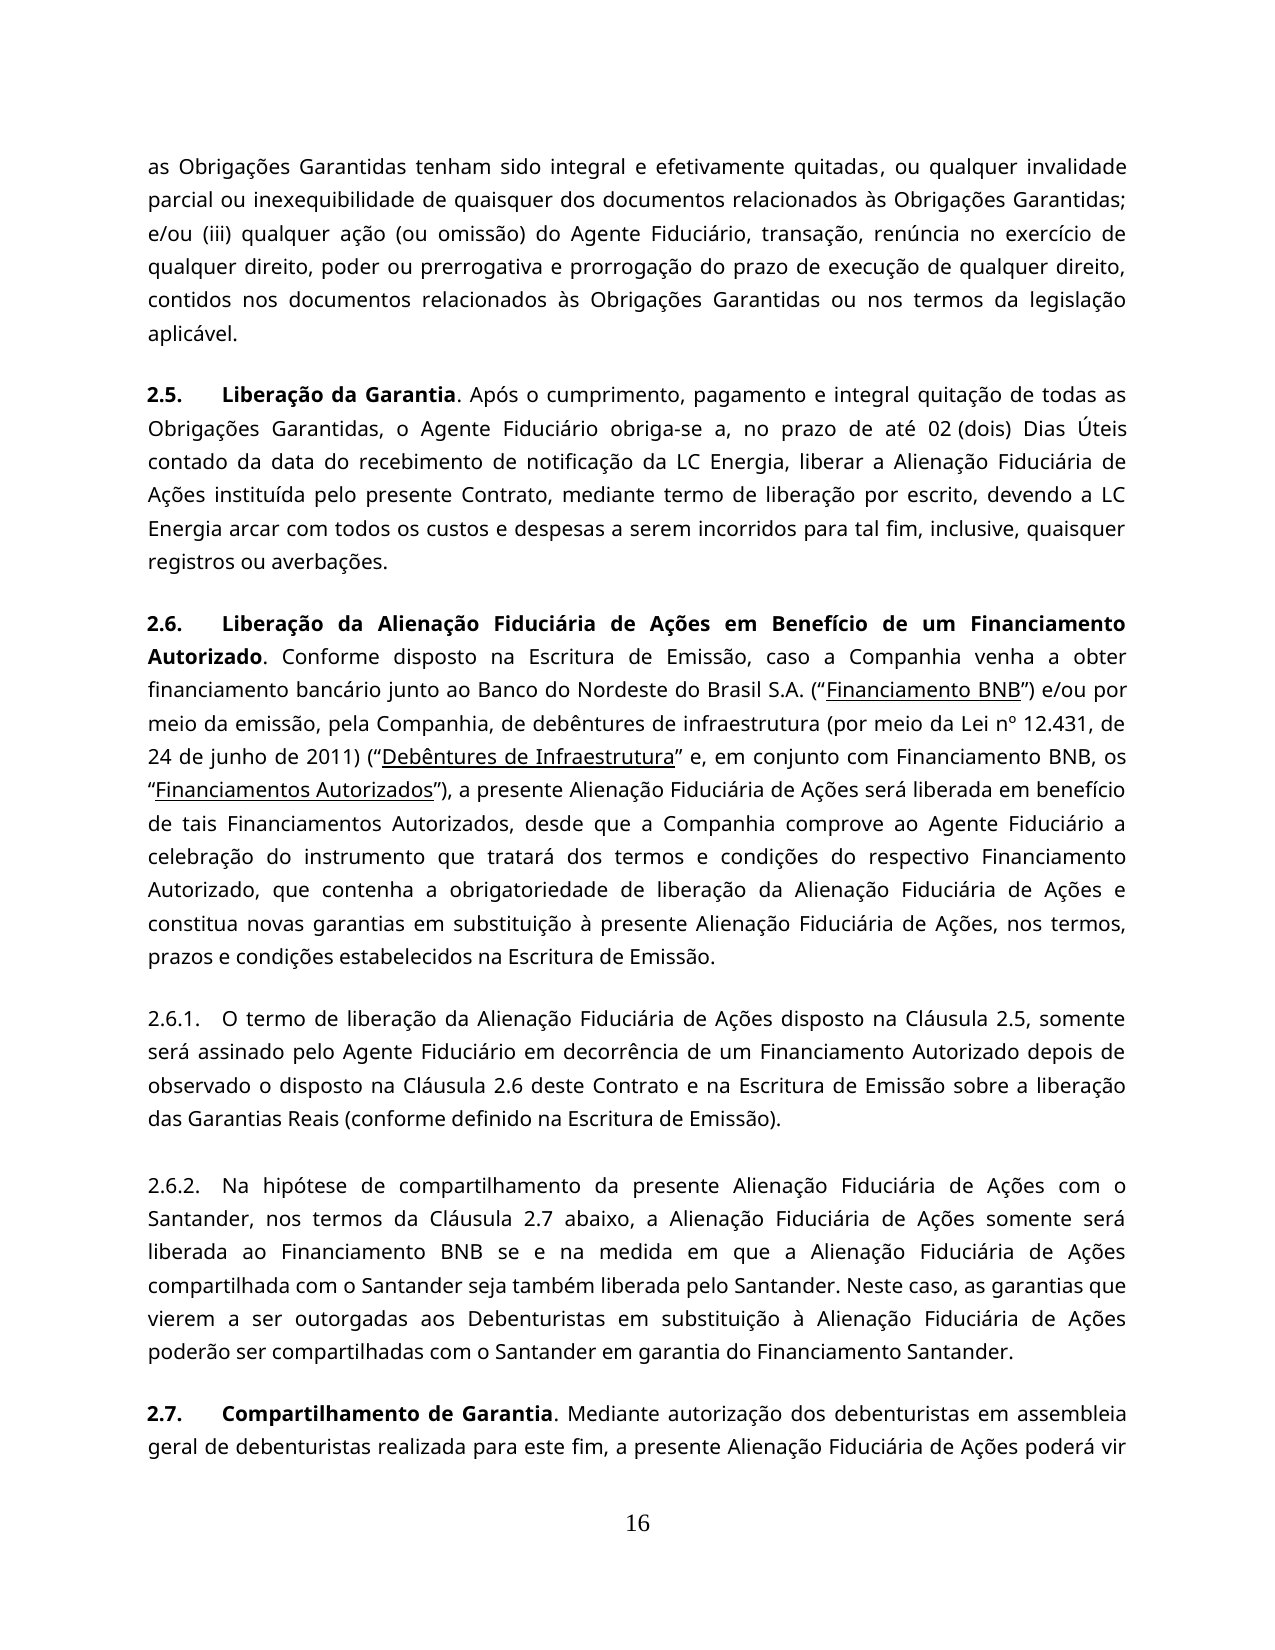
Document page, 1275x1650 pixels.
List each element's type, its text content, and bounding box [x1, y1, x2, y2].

list Liberação da Alienação Fiduciária de Ações em Benefício de um Financiamento Autorizado. Conforme disposto na Escritura de Emissão, caso a Companhia venha a obter financiamento bancário junto ao Banco do Nordeste do Brasil S.A. (“Financiamento BNB”) e/ou por meio da emissão, pela Companhia, de debêntures de infraestrutura (por meio da Lei nº 12.431, de 24 de junho de 2011) (“Debêntures de Infraestrutura” e, em conjunto com Financiamento BNB, os “Financiamentos Autorizados”), a presente Alienação Fiduciária de Ações será liberada em benefício de tais Financiamentos Autorizados, desde que a Companhia comprove ao Agente Fiduciário a celebração do instrumento que tratará dos termos e condições do respectivo Financiamento Autorizado, que contenha a obrigatoriedade de liberação da Alienação Fiduciária de Ações e constitua novas garantias em substituição à presente Alienação Fiduciária de Ações, nos termos, prazos e condições estabelecidos na Escritura de Emissão. [147, 604, 1127, 971]
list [147, 1395, 1127, 1461]
list O termo de liberação da Alienação Fiduciária de Ações disposto na Cláusula 2.5, somente será assinado pelo Agente Fiduciário em decorrência de um Financiamento Autorizado depois de observado o disposto na Cláusula 2.6 deste Contrato e na Escritura de Emissão sobre a liberação das Garantias Reais (conforme definido na Escritura de Emissão). [148, 1000, 1127, 1133]
list Liberação da Garantia. Após o cumprimento, pagamento e integral quitação de todas as Obrigações Garantidas, o Agente Fiduciário obriga-se a, no prazo de até 02 (dois) Dias Úteis contado da data do recebimento de notificação da LC Energia, liberar a Alienação Fiduciária de Ações instituída pelo presente Contrato, mediante termo de liberação por escrito, devendo a LC Energia arcar com todos os custos e despesas a serem incorridos para tal fim, inclusive, quaisquer registros ou averbações. [147, 376, 1127, 576]
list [147, 148, 1127, 348]
list Na hipótese de compartilhamento da presente Alienação Fiduciária de Ações com o Santander, nos termos da Cláusula 2.7 abaixo, a Alienação Fiduciária de Ações somente será liberada ao Financiamento BNB se e na medida em que a Alienação Fiduciária de Ações compartilhada com o Santander seja também liberada pelo Santander. Neste caso, as garantias que vierem a ser outorgadas aos Debenturistas em substituição à Alienação Fiduciária de Ações poderão ser compartilhadas com o Santander em garantia do Financiamento Santander. [148, 1166, 1127, 1366]
